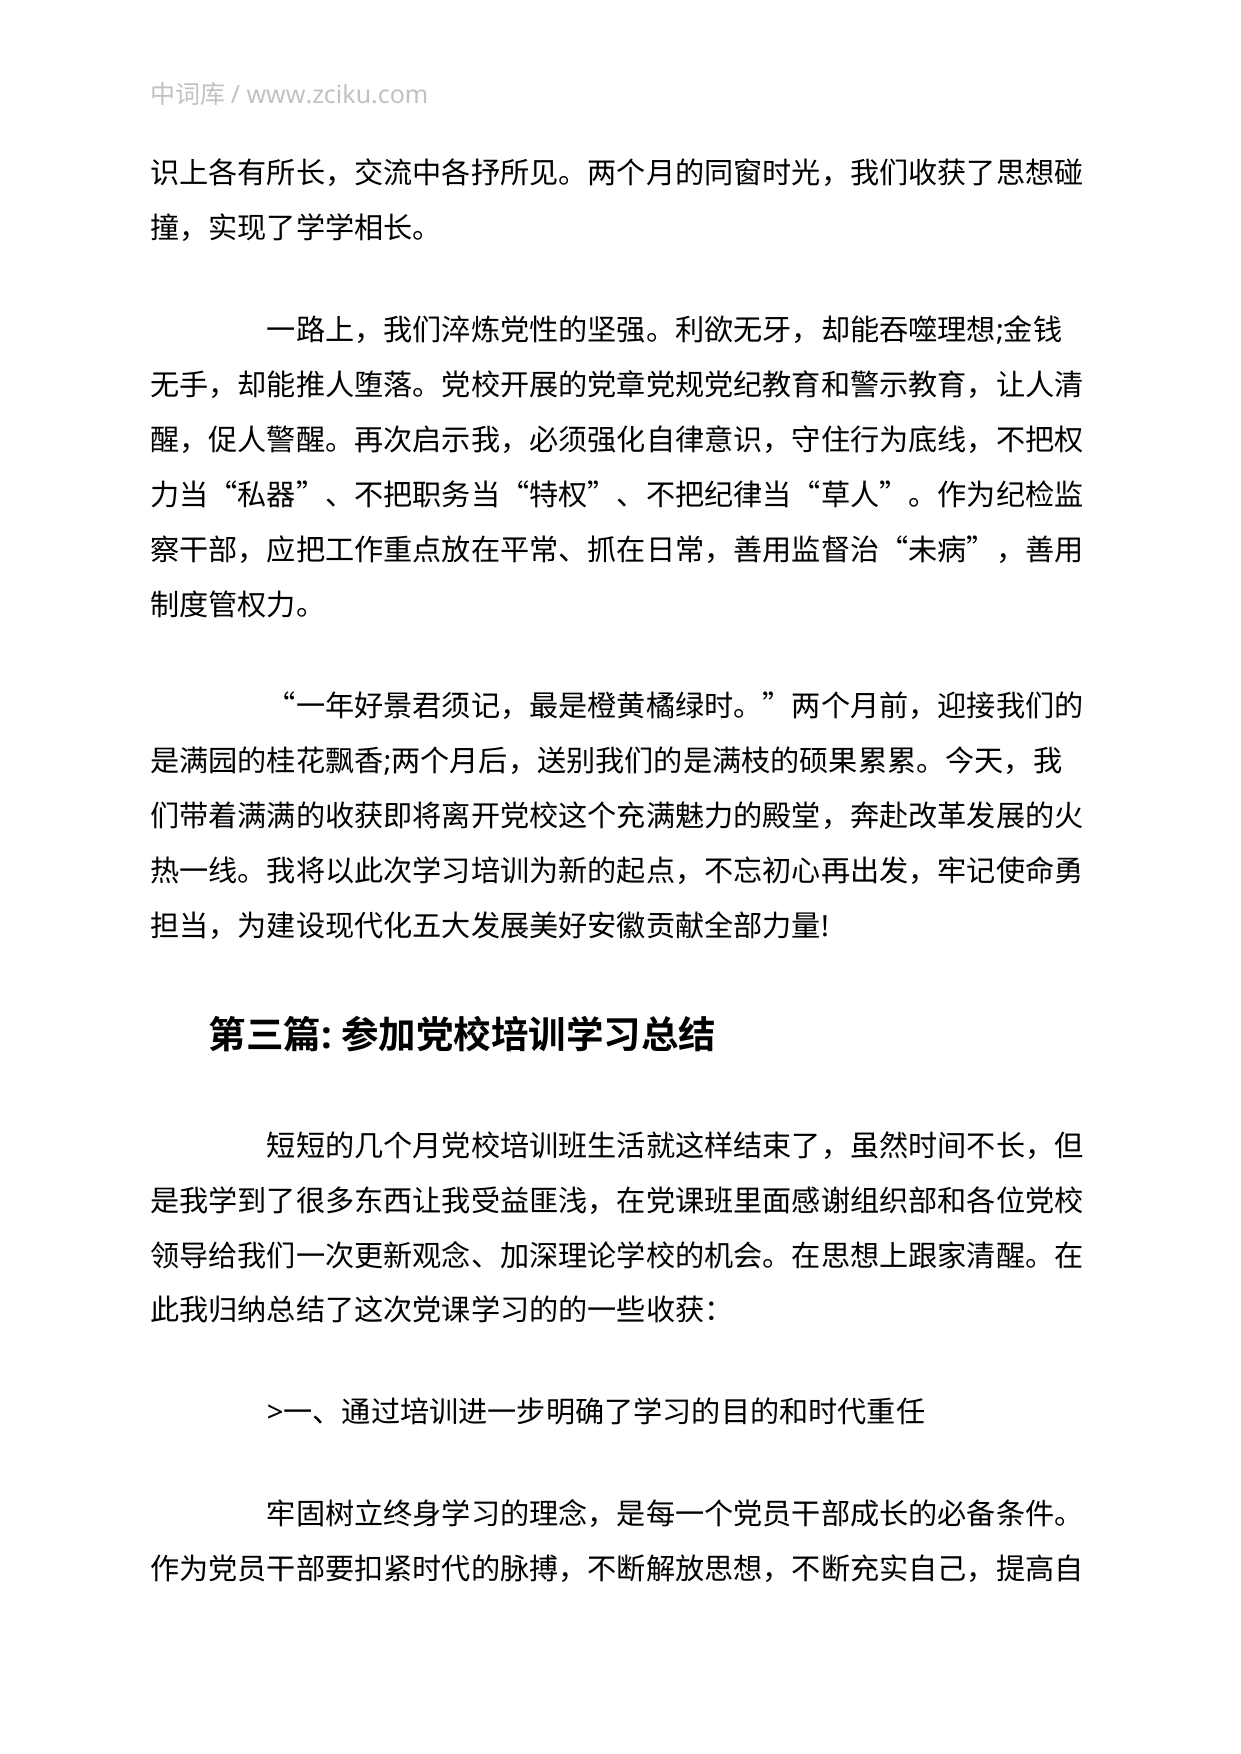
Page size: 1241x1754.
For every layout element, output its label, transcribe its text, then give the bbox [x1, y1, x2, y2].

text 第三篇: 参加党校培训学习总结 [150, 1005, 1090, 1059]
text 一路上，我们淬炼党性的坚强。利欲无牙，却能吞噬理想;金钱无手，却能推人堕落。党校开展的党章党规党纪教育和警示教育，让人清醒，促人警醒。再次启示我，必须强化自律意识，守住行为底线，不把权力当“私器”、不把职务当“特权”、不把纪律当“草人”。作为纪检监察干部，应把工作重点放在平常、抓在日常，善用监督治“未病”，善用制度管权力。 [150, 307, 1090, 623]
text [150, 1491, 1090, 1588]
text >一、通过培训进一步明确了学习的目的和时代重任 [150, 1389, 1090, 1431]
text 短短的几个月党校培训班生活就这样结束了，虽然时间不长，但是我学到了很多东西让我受益匪浅，在党课班里面感谢组织部和各位党校领导给我们一次更新观念、加深理论学校的机会。在思想上跟家清醒。在此我归纳总结了这次党课学习的的一些收获： [150, 1122, 1090, 1329]
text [150, 150, 1090, 247]
text “一年好景君须记，最是橙黄橘绿时。”两个月前，迎接我们的是满园的桂花飘香;两个月后，送别我们的是满枝的硕果累累。今天，我们带着满满的收获即将离开党校这个充满魅力的殿堂，奔赴改革发展的火热一线。我将以此次学习培训为新的起点，不忘初心再出发，牢记使命勇担当，为建设现代化五大发展美好安徽贡献全部力量! [150, 683, 1090, 945]
